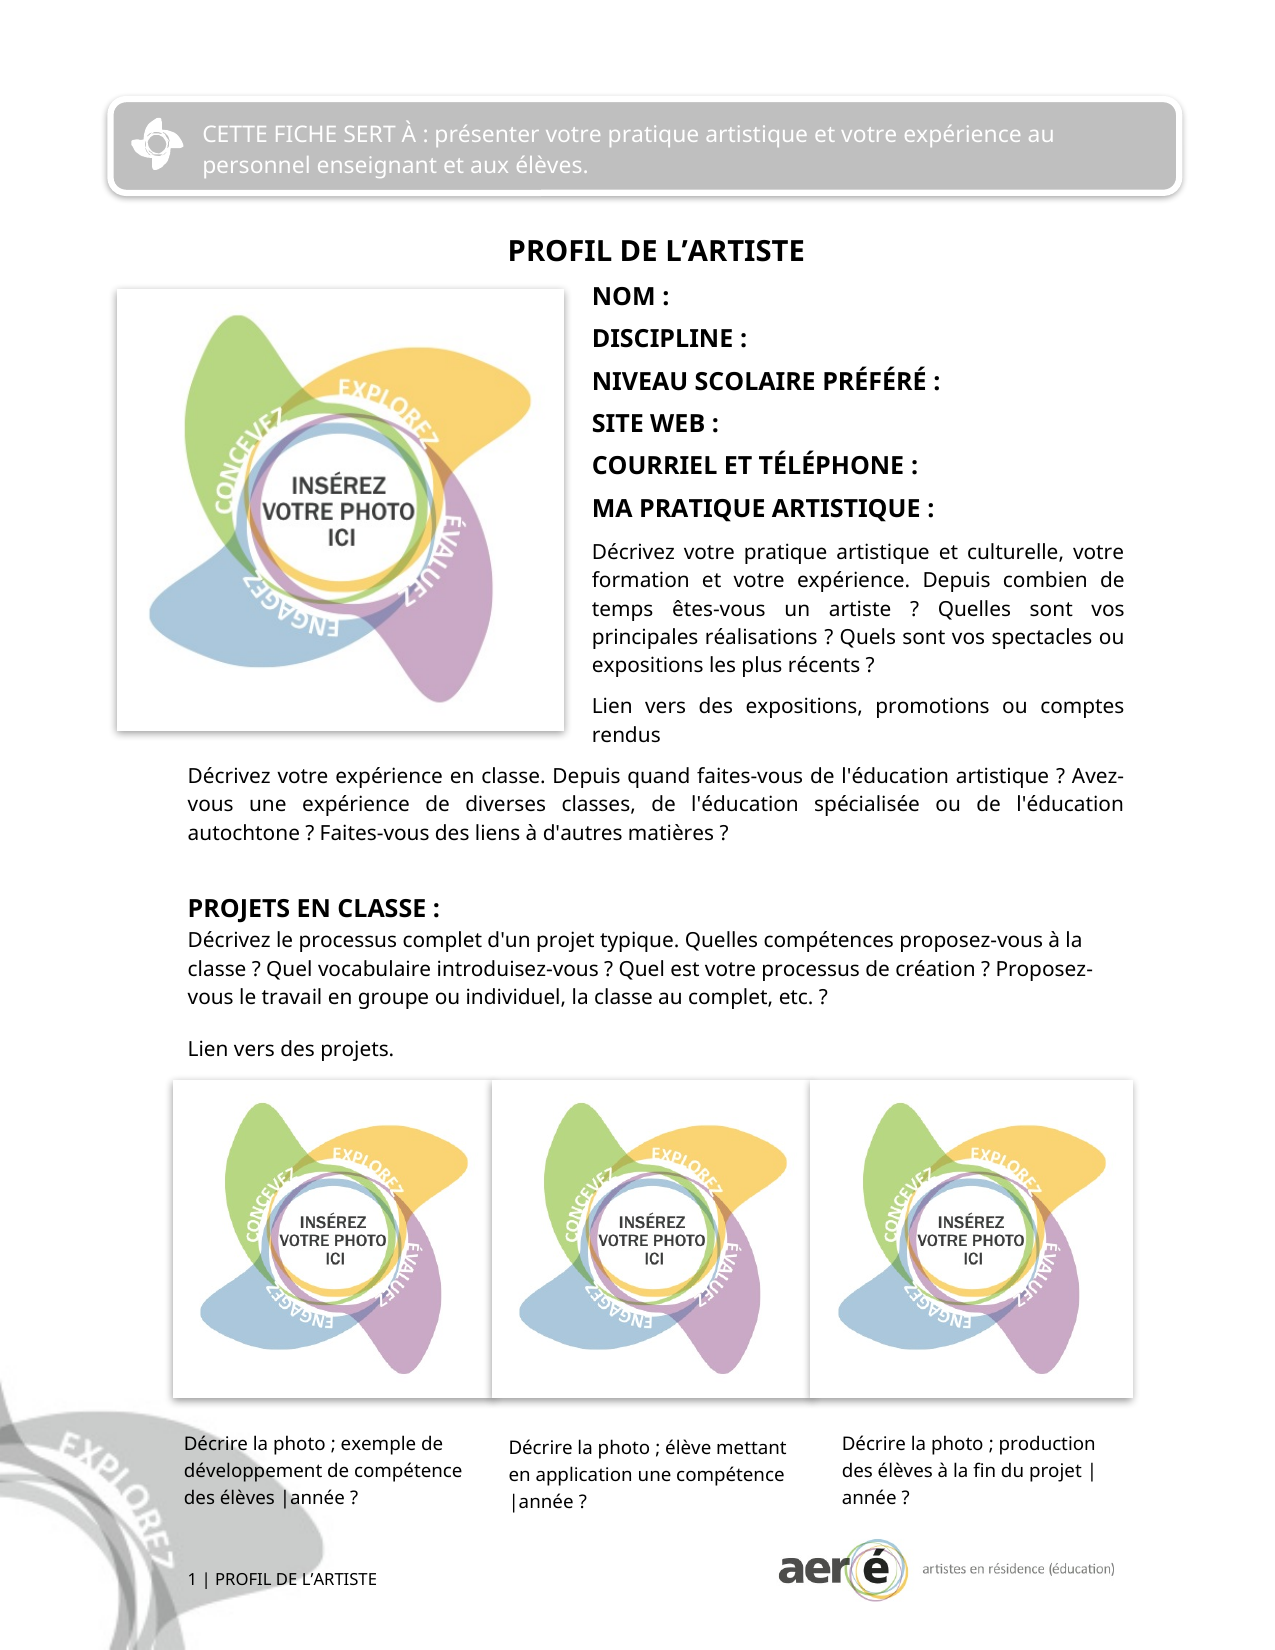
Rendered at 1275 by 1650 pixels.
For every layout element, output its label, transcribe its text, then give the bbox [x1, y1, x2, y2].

text Décrivez le processus complet d'un projet typique. Quelles compétences proposez-vous à la classe ? Quel vocabulaire introduisez-vous ? Quel est votre processus de création ? Proposez-vous le travail en groupe ou individuel, la classe au complet, etc. ? [187, 925, 1125, 1011]
subtitle PROFIL DE L’ARTISTE [187, 230, 1125, 270]
subtitle PROJETS EN CLASSE : [187, 891, 1125, 925]
text CETTE FICHE SERT À : présenter votre pratique artistique et votre expérience au personnel enseignant et aux élèves. [187, 118, 1125, 180]
text Décrivez votre pratique artistique et culturelle, votre formation et votre expérience. Depuis combien de temps êtes-vous un artiste ? Quelles sont vos principales réalisations ? Quels sont vos spectacles ou expositions les plus récents ? [570, 537, 1125, 679]
text Lien vers des projets. [187, 1034, 1125, 1063]
text Lien vers des expositions, promotions ou comptes rendus [187, 692, 1125, 748]
picture [0, 0, 1275, 1650]
subtitle COURRIEL ET TÉLÉPHONE : [570, 448, 1125, 482]
subtitle DISCIPLINE : [570, 321, 1125, 355]
subtitle NIVEAU SCOLAIRE PRÉFÉRÉ : [570, 363, 1125, 397]
subtitle SITE WEB : [570, 406, 1125, 439]
text Décrivez votre expérience en classe. Depuis quand faites-vous de l'éducation artistique ? Avez-vous une expérience de diverses classes, de l'éducation spécialisée ou de l'éducation autochtone ? Faites-vous des liens à d'autres matières ? [187, 761, 1125, 846]
subtitle NOM : [187, 278, 1125, 312]
subtitle MA PRATIQUE ARTISTIQUE : [570, 490, 1125, 524]
